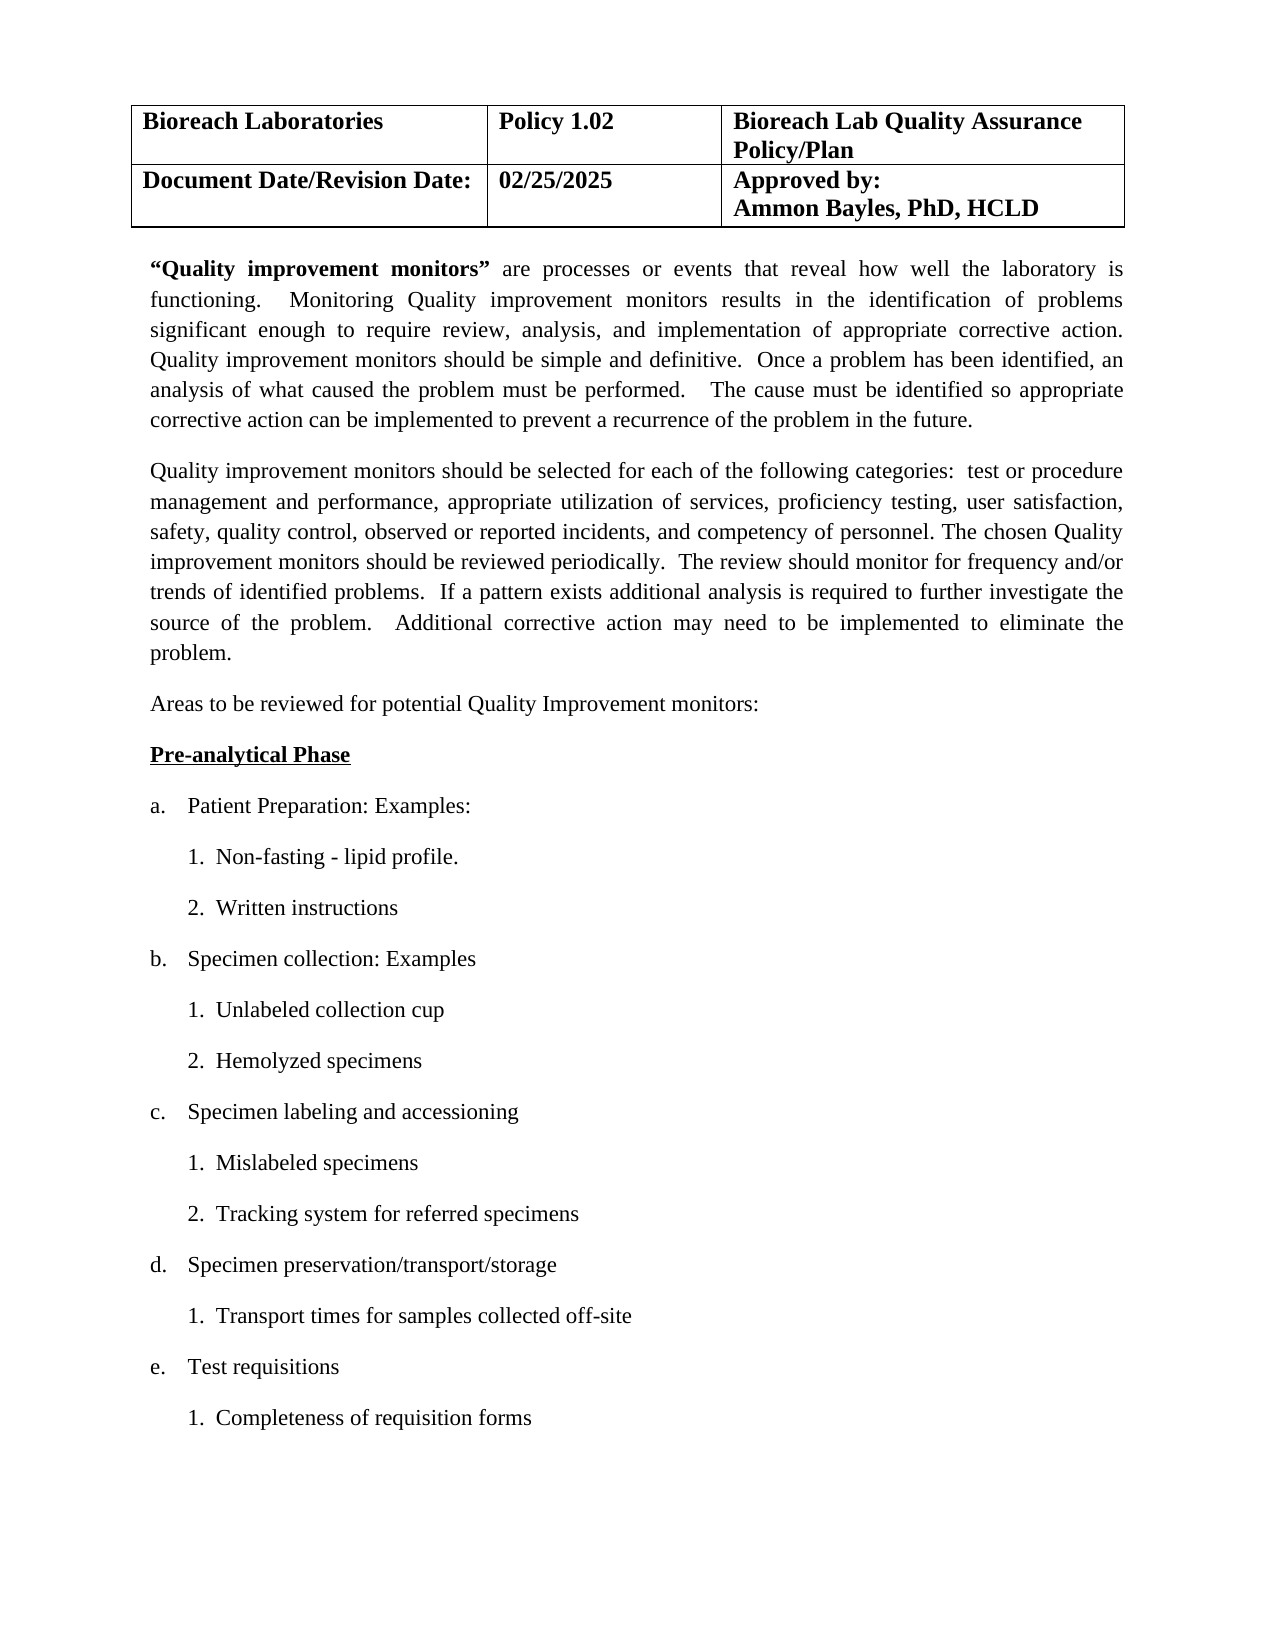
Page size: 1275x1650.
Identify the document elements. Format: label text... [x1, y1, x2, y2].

text “Quality improvement monitors” are processes or events that reveal how well the laboratory is functioning. Monitoring Quality improvement monitors results in the identification of problems significant enough to require review, analysis, and implementation of appropriate corrective action. Quality improvement monitors should be simple and definitive. Once a problem has been identified, an analysis of what caused the problem must be performed. The cause must be identified so appropriate corrective action can be implemented to prevent a recurrence of the problem in the future. [150, 256, 1125, 433]
text 1. Non-fasting - lipid profile. [150, 843, 1125, 869]
text 2. Tracking system for referred specimens [150, 1200, 1125, 1227]
text 1. Unlabeled collection cup [150, 996, 1125, 1022]
text a. Patient Preparation: Examples: [150, 792, 1125, 818]
text 1. Completeness of requisition forms [150, 1404, 1125, 1431]
text Pre-analytical Phase [150, 741, 1125, 767]
text 1. Transport times for samples collected off-site [150, 1302, 1125, 1329]
text 2. Hemolyzed specimens [150, 1047, 1125, 1073]
text c. Specimen labeling and accessioning [150, 1098, 1125, 1124]
text 2. Written instructions [150, 894, 1125, 920]
text b. Specimen collection: Examples [150, 945, 1125, 971]
text Areas to be reviewed for potential Quality Improvement monitors: [150, 690, 1125, 716]
text Quality improvement monitors should be selected for each of the following categories: test or procedure management and performance, appropriate utilization of services, proficiency testing, user satisfaction, safety, quality control, observed or reported incidents, and competency of personnel. The chosen Quality improvement monitors should be reviewed periodically. The review should monitor for frequency and/or trends of identified problems. If a pattern exists additional analysis is required to further investigate the source of the problem. Additional corrective action may need to be implemented to eliminate the problem. [150, 458, 1125, 665]
text d. Specimen preservation/transport/storage [150, 1251, 1125, 1278]
text 1. Mislabeled specimens [150, 1149, 1125, 1176]
text e. Test requisitions [150, 1353, 1125, 1380]
